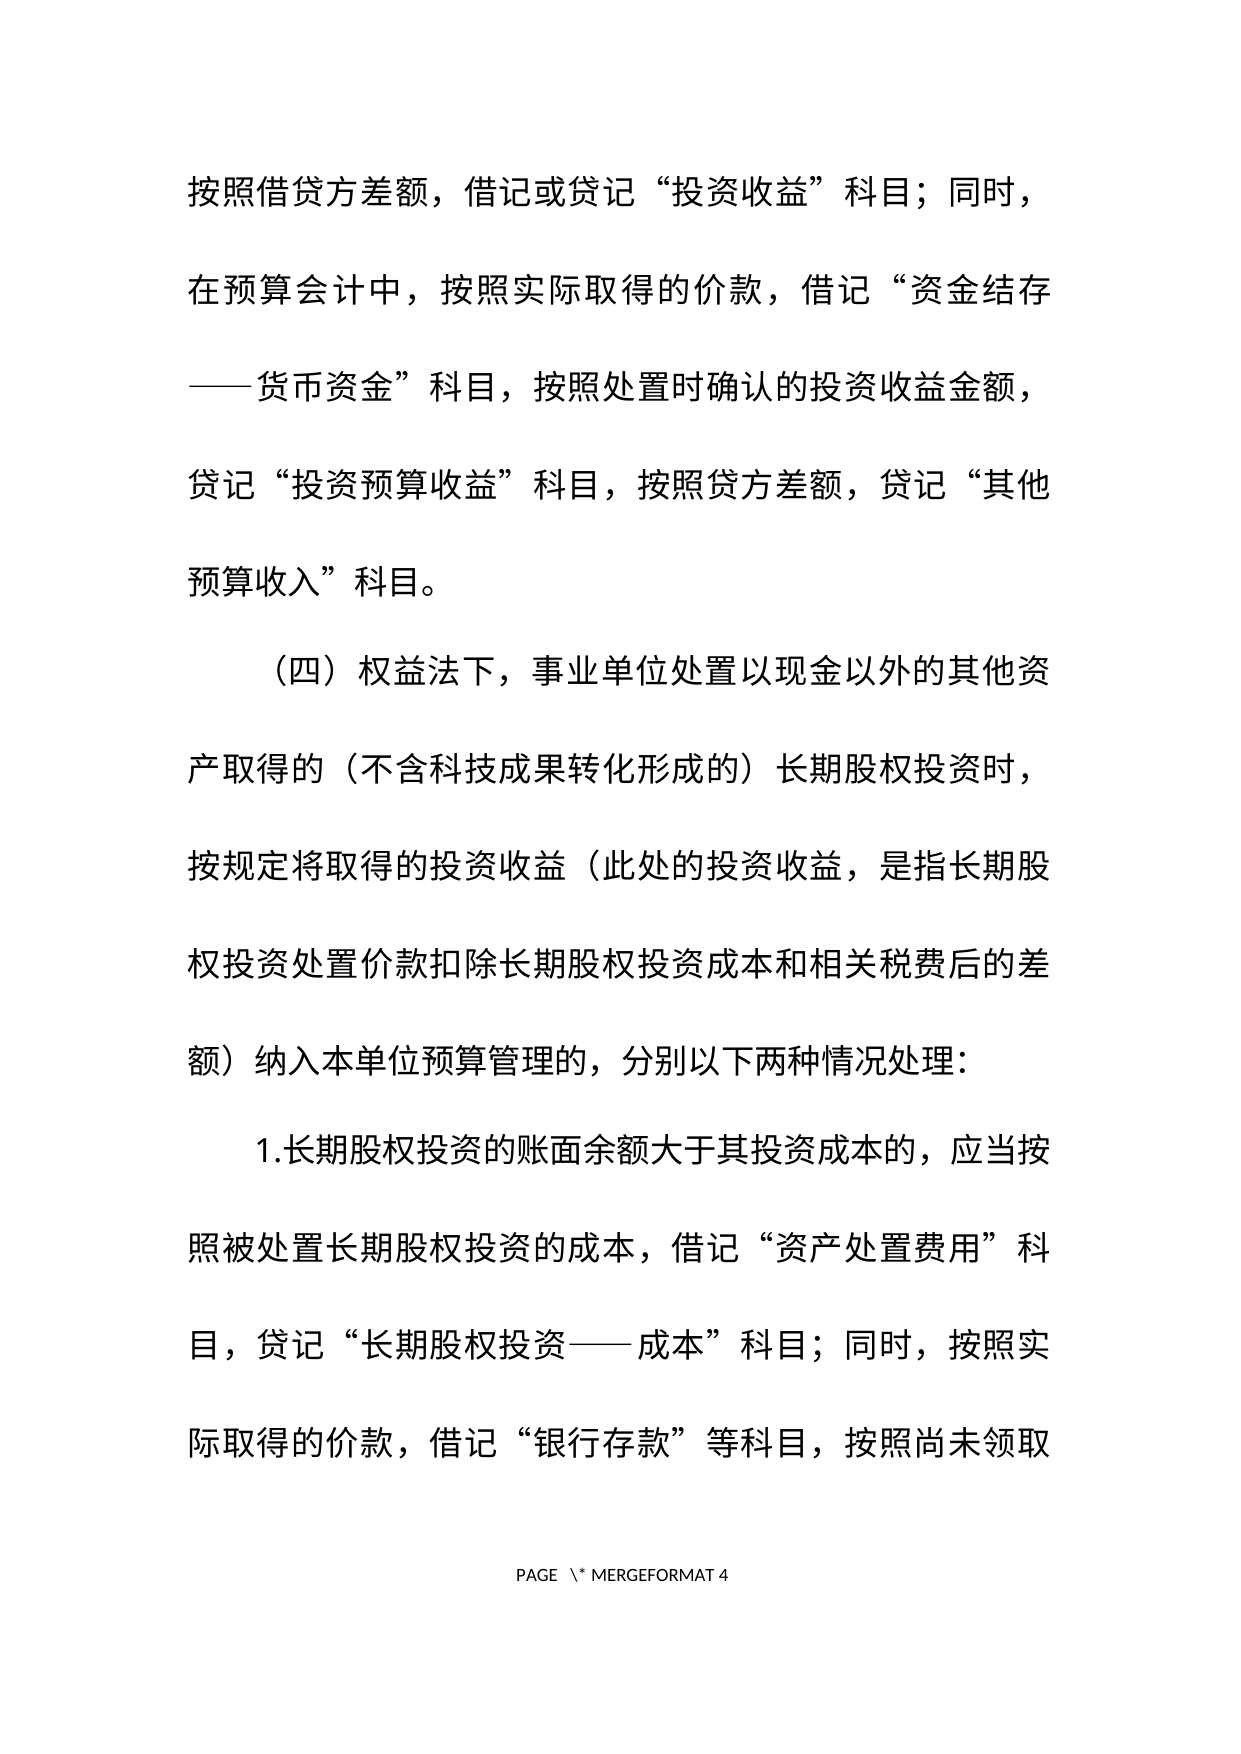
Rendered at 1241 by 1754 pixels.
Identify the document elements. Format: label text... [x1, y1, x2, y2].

text （四）权益法下，事业单位处置以现金以外的其他资产取得的（不含科技成果转化形成的）长期股权投资时，按规定将取得的投资收益（此处的投资收益，是指长期股权投资处置价款扣除长期股权投资成本和相关税费后的差额）纳入本单位预算管理的，分别以下两种情况处理： [187, 637, 1053, 1092]
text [187, 158, 1053, 613]
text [187, 1116, 1053, 1473]
